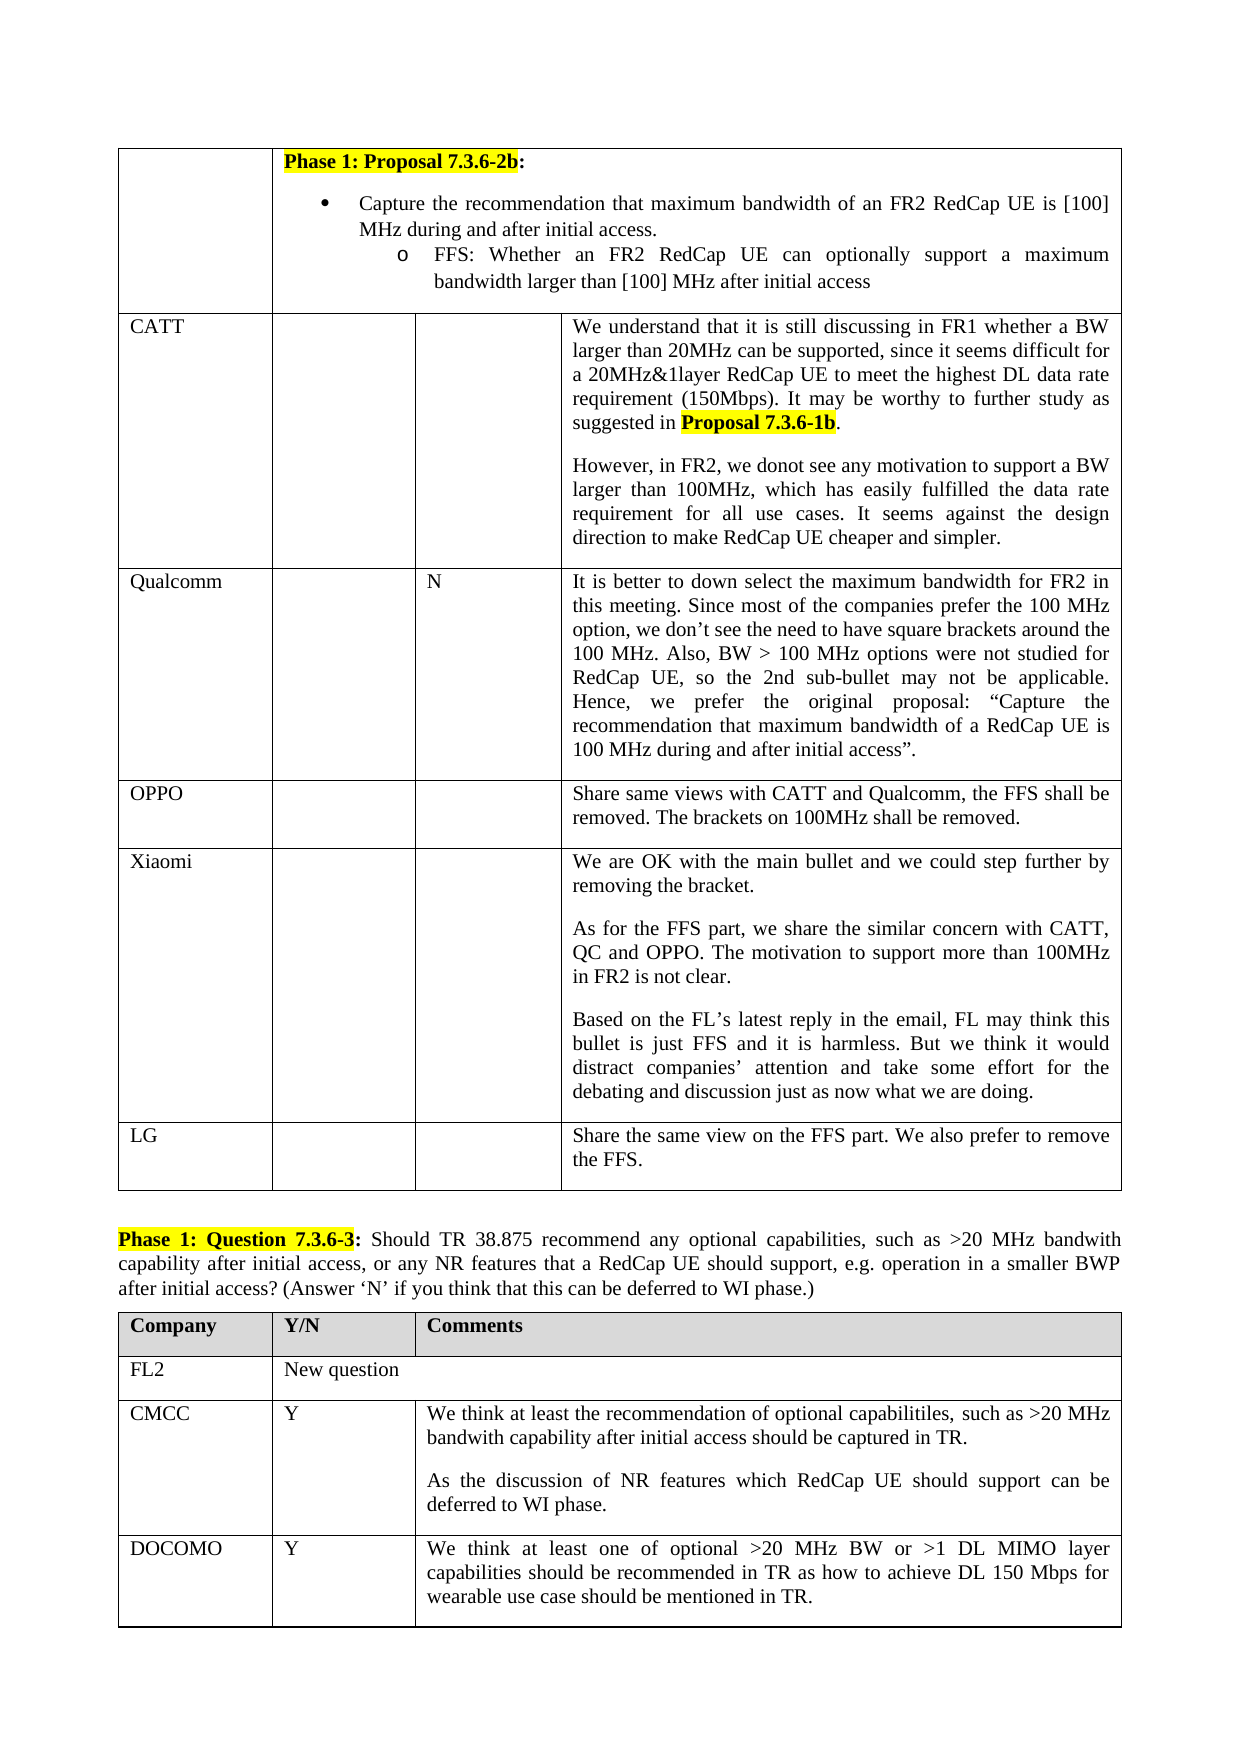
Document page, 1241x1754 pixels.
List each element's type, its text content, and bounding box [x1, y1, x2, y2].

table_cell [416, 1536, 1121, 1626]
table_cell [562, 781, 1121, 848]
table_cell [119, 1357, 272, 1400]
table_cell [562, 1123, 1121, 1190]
text Phase 1: Question 7.3.6-3: Should TR 38.875 recommend any optional capabilities, such as >20 MHz bandwith capability after initial access, or any NR features that a RedCap UE should support, e.g. operation in a smaller BWP after initial access? (Answer ‘N’ if you think that this can be deferred to WI phase.) [118, 1227, 1122, 1299]
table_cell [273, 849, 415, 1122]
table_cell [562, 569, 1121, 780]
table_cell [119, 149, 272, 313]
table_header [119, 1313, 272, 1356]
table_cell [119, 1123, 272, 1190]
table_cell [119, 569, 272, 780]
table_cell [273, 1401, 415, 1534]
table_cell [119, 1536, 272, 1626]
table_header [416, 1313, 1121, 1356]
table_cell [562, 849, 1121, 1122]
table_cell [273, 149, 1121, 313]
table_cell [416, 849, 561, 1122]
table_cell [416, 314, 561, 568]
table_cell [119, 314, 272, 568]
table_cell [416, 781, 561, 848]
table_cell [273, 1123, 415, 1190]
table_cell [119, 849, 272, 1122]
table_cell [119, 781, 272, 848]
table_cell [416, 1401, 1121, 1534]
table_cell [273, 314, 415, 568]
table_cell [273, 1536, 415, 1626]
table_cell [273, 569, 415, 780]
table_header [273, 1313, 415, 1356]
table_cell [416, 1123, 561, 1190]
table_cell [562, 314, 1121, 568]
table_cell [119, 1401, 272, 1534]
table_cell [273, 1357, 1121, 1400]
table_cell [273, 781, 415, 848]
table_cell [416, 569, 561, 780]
